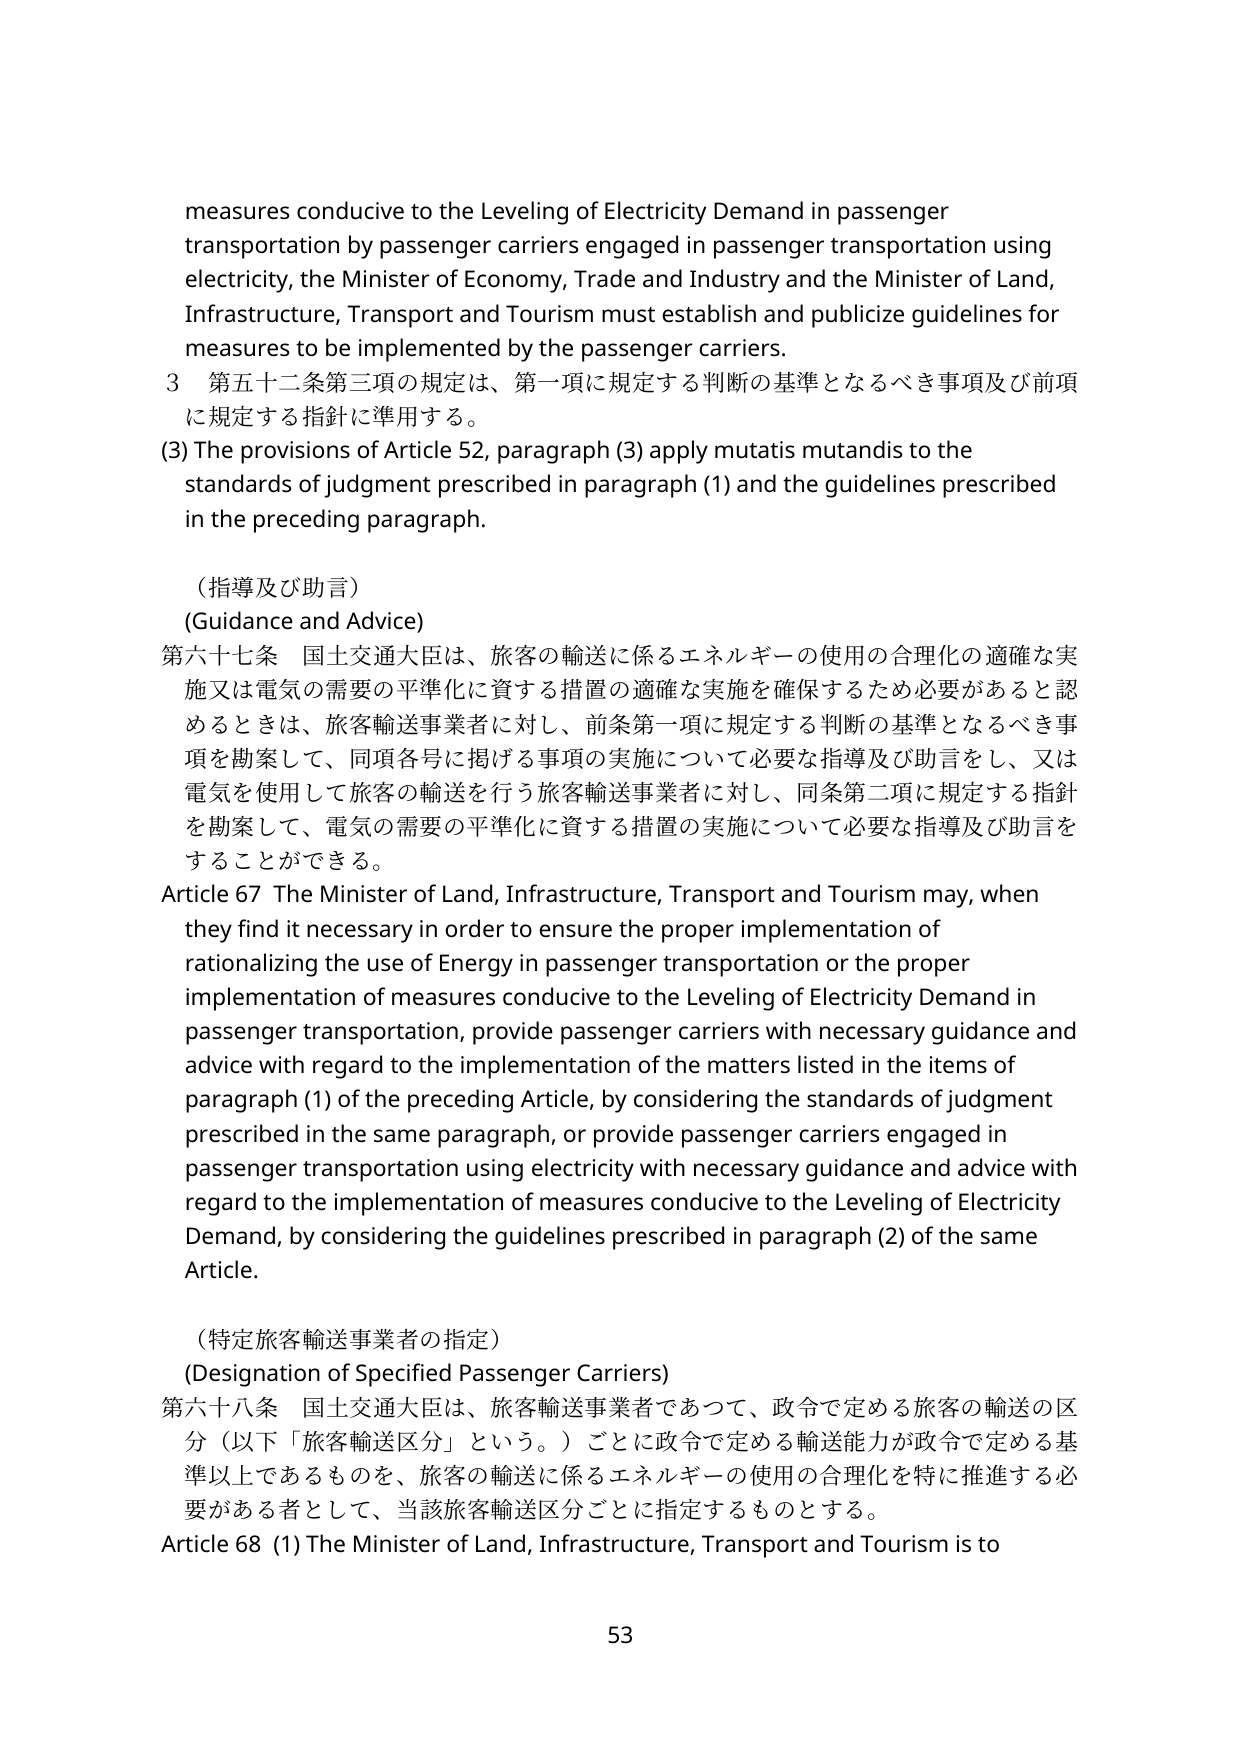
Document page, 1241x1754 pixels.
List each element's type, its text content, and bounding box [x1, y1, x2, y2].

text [161, 194, 1079, 364]
text ３ 第五十二条第三項の規定は、第一項に規定する判断の基準となるべき事項及び前項に規定する指針に準用する。 [161, 364, 1079, 433]
text 第六十八条 国土交通大臣は、旅客輸送事業者であつて、政令で定める旅客の輸送の区分（以下「旅客輸送区分」という。）ごとに政令で定める輸送能力が政令で定める基準以上であるものを、旅客の輸送に係るエネルギーの使用の合理化を特に推進する必要がある者として、当該旅客輸送区分ごとに指定するものとする。 [161, 1389, 1079, 1526]
text Article 67 The Minister of Land, Infrastructure, Transport and Tourism may, when they find it necessary in order to ensure the proper implementation of rationalizing the use of Energy in passenger transportation or the proper implementation of measures conducive to the Leveling of Electricity Demand in passenger transportation, provide passenger carriers with necessary guidance and advice with regard to the implementation of the matters listed in the items of paragraph (1) of the preceding Article, by considering the standards of judgment prescribed in the same paragraph, or provide passenger carriers engaged in passenger transportation using electricity with necessary guidance and advice with regard to the implementation of measures conducive to the Leveling of Electricity Demand, by considering the guidelines prescribed in paragraph (2) of the same Article. [161, 877, 1079, 1287]
text 第六十七条 国土交通大臣は、旅客の輸送に係るエネルギーの使用の合理化の適確な実施又は電気の需要の平準化に資する措置の適確な実施を確保するため必要があると認めるときは、旅客輸送事業者に対し、前条第一項に規定する判断の基準となるべき事項を勘案して、同項各号に掲げる事項の実施について必要な指導及び助言をし、又は電気を使用して旅客の輸送を行う旅客輸送事業者に対し、同条第二項に規定する指針を勘案して、電気の需要の平準化に資する措置の実施について必要な指導及び助言をすることができる。 [161, 638, 1079, 877]
text （指導及び助言） [184, 569, 1079, 604]
text (3) The provisions of Article 52, paragraph (3) apply mutatis mutandis to the standards of judgment prescribed in paragraph (1) and the guidelines prescribed in the preceding paragraph. [161, 433, 1079, 535]
text (Designation of Specified Passenger Carriers) [184, 1355, 1079, 1389]
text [161, 1526, 1079, 1560]
text （特定旅客輸送事業者の指定） [184, 1321, 1079, 1355]
text (Guidance and Advice) [184, 604, 1079, 638]
